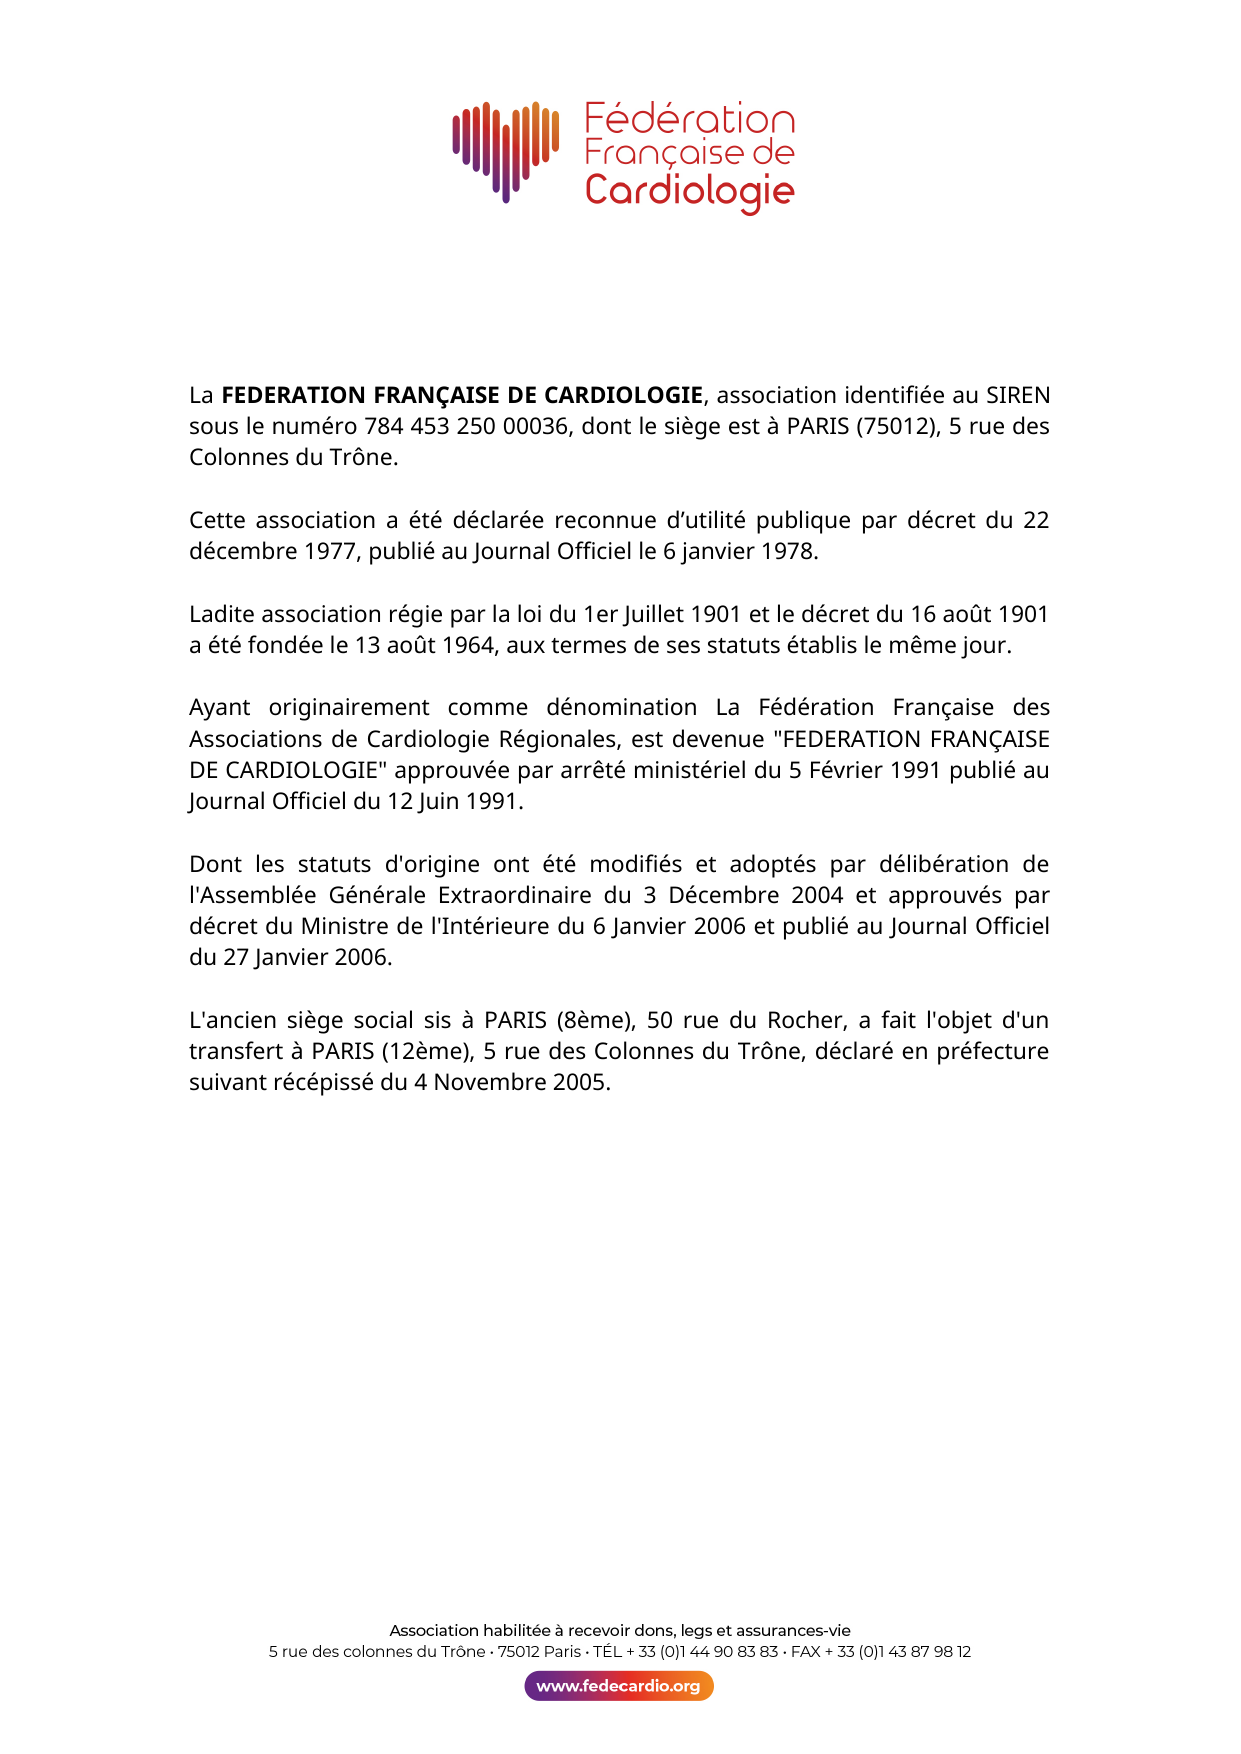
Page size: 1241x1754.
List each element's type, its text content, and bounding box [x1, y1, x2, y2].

text Dont les statuts d'origine ont été modifiés et adoptés par délibération de l'Assemblée Générale Extraordinaire du 3 Décembre 2004 et approuvés par décret du Ministre de l'Intérieure du 6 Janvier 2006 et publié au Journal Officiel du 27 Janvier 2006. [189, 848, 1051, 973]
picture [0, 1605, 1241, 1754]
picture [0, 0, 1241, 245]
text Cette association a été déclarée reconnue d’utilité publique par décret du 22 décembre 1977, publié au Journal Officiel le 6 janvier 1978. [189, 504, 1051, 566]
text L'ancien siège social sis à PARIS (8ème), 50 rue du Rocher, a fait l'objet d'un transfert à PARIS (12ème), 5 rue des Colonnes du Trône, déclaré en préfecture suivant récépissé du 4 Novembre 2005. [189, 1004, 1051, 1098]
text La FEDERATION FRANÇAISE DE CARDIOLOGIE, association identifiée au SIREN sous le numéro 784 453 250 00036, dont le siège est à PARIS (75012), 5 rue des Colonnes du Trône . [189, 379, 1051, 473]
text Ladite association régie par la loi du 1er Juillet 1901 et le décret du 16 août 1901 a été fondée le 13 août 1964, aux termes de ses statuts établis le même jour. [189, 598, 1051, 660]
text Ayant originairement comme dénomination La Fédération Française des Associations de Cardiologie Régionales, est devenue "FEDERATION FRANÇAISE DE CARDIOLOGIE" approuvée par arrêté ministériel du 5 Février 1991 publié au Journal Officiel du 12 Juin 1991. [189, 691, 1051, 816]
